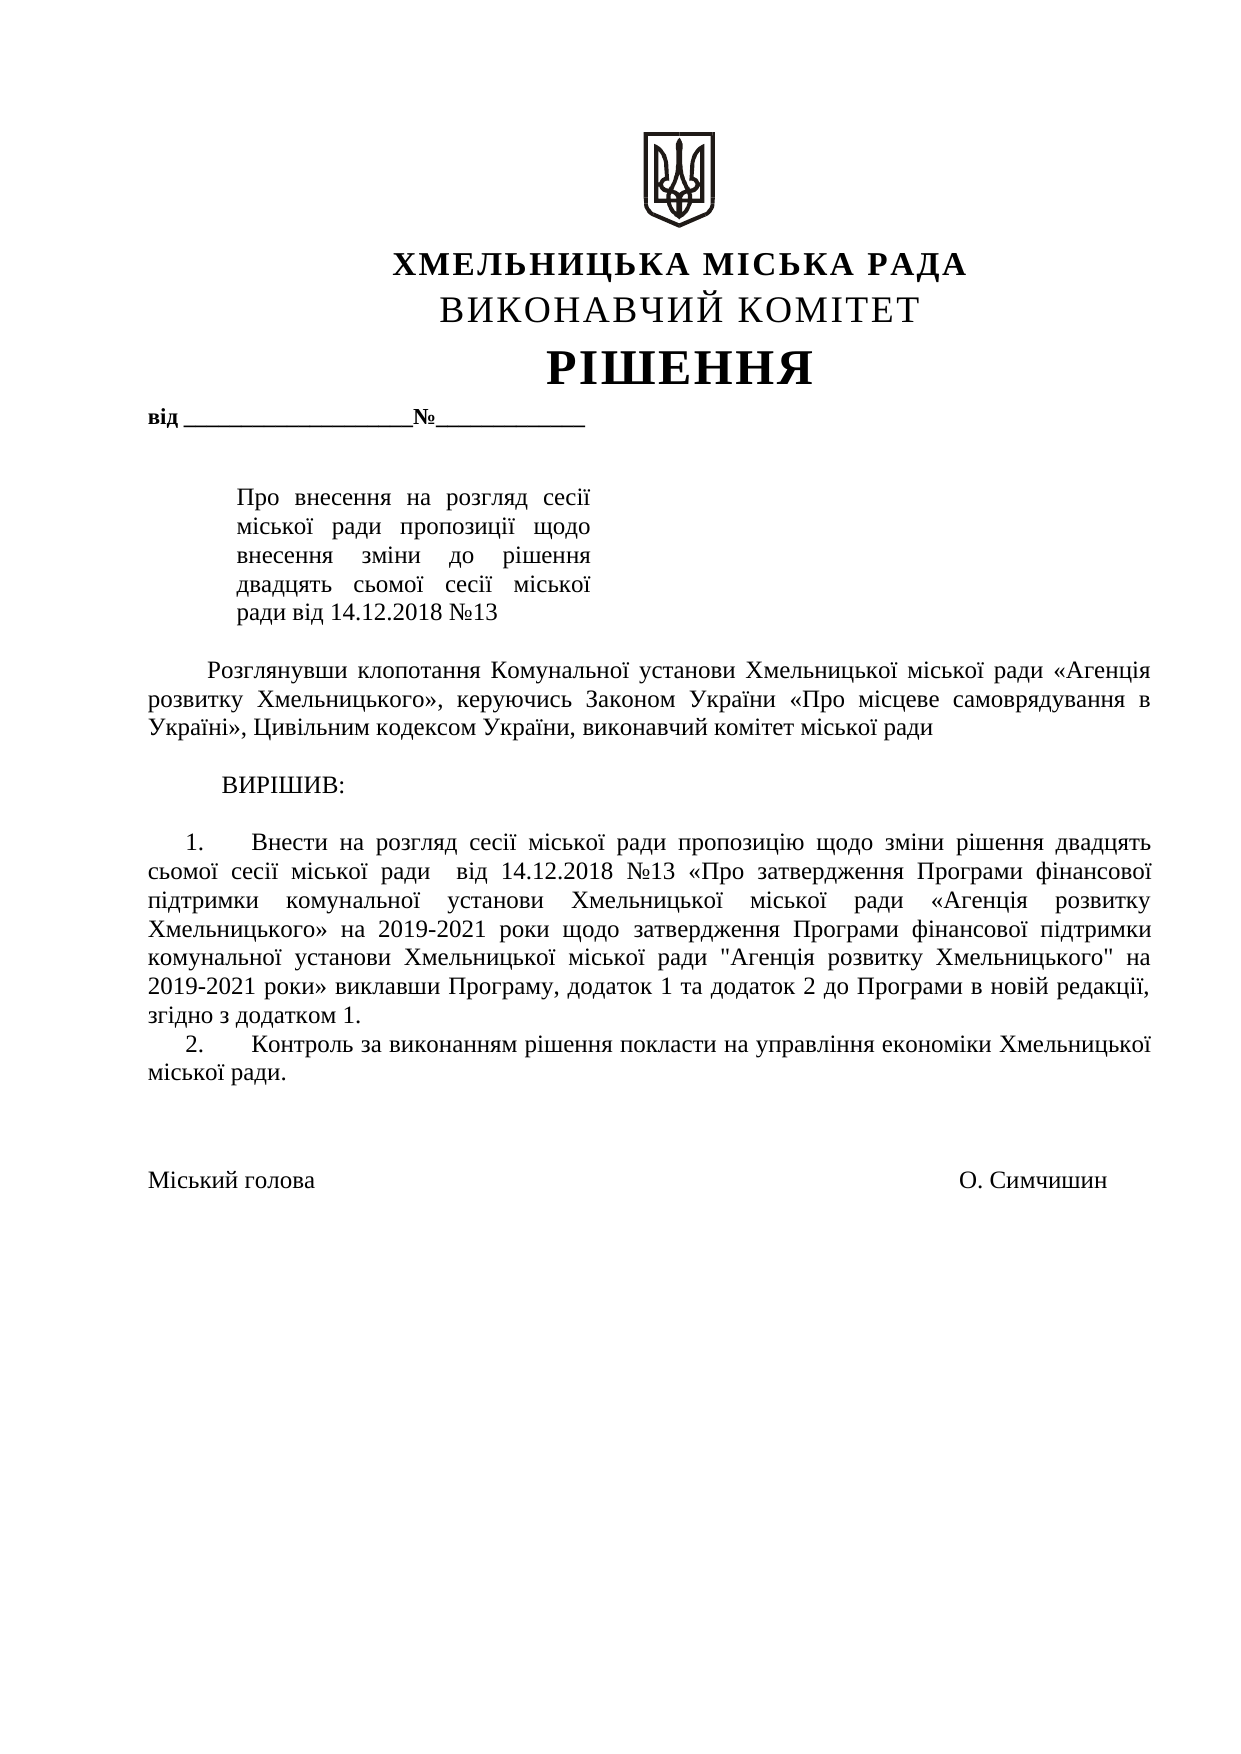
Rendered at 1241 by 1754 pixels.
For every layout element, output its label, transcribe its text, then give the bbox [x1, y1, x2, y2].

text РІШЕННЯ [148, 337, 1152, 395]
text ВИРІШИВ: [148, 770, 1152, 799]
text ХМЕЛЬНИЦЬКА МІСЬКА РАДА [148, 244, 1152, 282]
text ВИКОНАВЧИЙ КОМІТЕТ [148, 288, 1152, 331]
text Про внесення на розгляд сесії міської ради пропозиції щодо внесення зміни до рішення двадцять сьомої сесії міської ради від 14.12.2018 №13 [236, 482, 591, 626]
text від ____________________№_____________ [148, 403, 1152, 430]
list Контроль за виконанням рішення покласти на управління економіки Хмельницької міської ради. [148, 1029, 1152, 1086]
text Міський голова О. Симчишин [148, 1165, 1152, 1194]
list Внести на розгляд сесії міської ради пропозицію щодо зміни рішення двадцять сьомої сесії міської ради від 14.12.2018 №13 «Про затвердження Програми фінансової підтримки комунальної установи Хмельницької міської ради «Агенція розвитку Хмельницького» на 2019-2021 роки щодо затвердження Програми фінансової підтримки комунальної установи Хмельницької міської ради "Агенція розвитку Хмельницького" на 2019-2021 роки» виклавши Програму, додаток 1 та додаток 2 до Програми в новій редакції, згідно з додатком 1. [148, 827, 1152, 1029]
text Розглянувши клопотання Комунальної установи Хмельницької міської ради «Агенція розвитку Хмельницького», керуючись Законом України «Про місцеве самоврядування в Україні», Цивільним кодексом України, виконавчий комітет міської ради [148, 655, 1152, 741]
